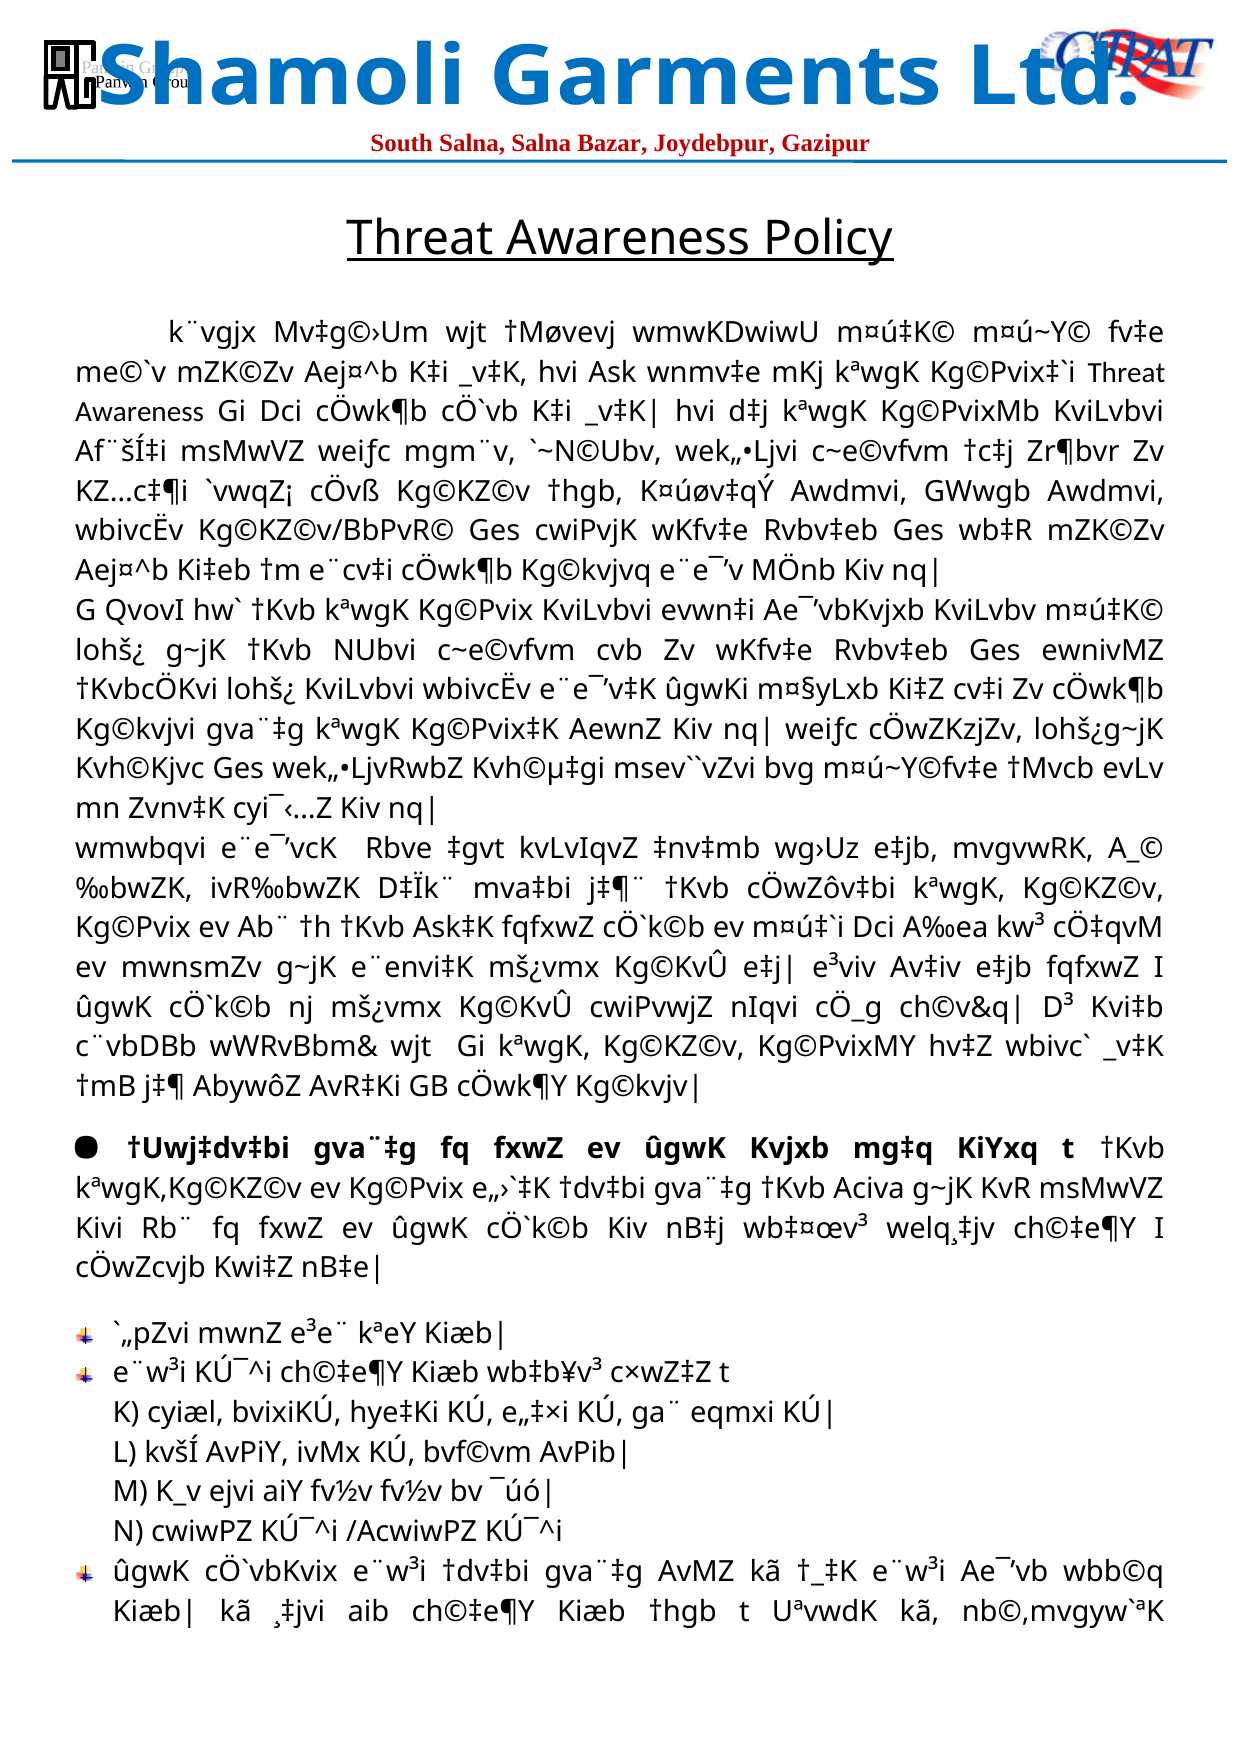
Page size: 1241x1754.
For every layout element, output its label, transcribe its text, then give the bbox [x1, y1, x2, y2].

picture [76, 1366, 93, 1383]
picture [76, 1564, 93, 1582]
text M) K_v ejvi aiY fv½v fv½v bv ¯úó| [75, 1471, 1165, 1510]
text k¨vgjx Mv‡g©›Um wjt †Møvevj wmwKDwiwU m¤ú‡K© m¤ú~Y© fv‡e me©`v mZK©Zv Aej¤^b K‡i _v‡K, hvi Ask wnmv‡e mKj kªwgK Kg©Pvix‡`i Threat Awareness Gi Dci cÖwk¶b cÖ`vb K‡i _v‡K| hvi d‡j kªwgK Kg©PvixMb KviLvbvi Af¨šÍ‡i msMwVZ weiƒc mgm¨v, `~N©Ubv, wek„•Ljvi c~e©vfvm †c‡j Zr¶bvr Zv KZ…c‡¶i `vwqZ¡ cÖvß Kg©KZ©v †hgb, K¤úøv‡qÝ Awdmvi, GWwgb Awdmvi, wbivcËv Kg©KZ©v/BbPvR© Ges cwiPvjK wKfv‡e Rvbv‡eb Ges wb‡R mZK©Zv Aej¤^b Ki‡eb †m e¨cv‡i cÖwk¶b Kg©kvjvq e¨e¯’v MÖnb Kiv nq| [75, 311, 1165, 589]
picture [1037, 27, 1226, 104]
text wmwbqvi e¨e¯’vcK Rbve ‡gvt kvLvIqvZ ‡nv‡mb wg›Uz e‡jb, mvgvwRK, A_©‰bwZK, ivR‰bwZK D‡Ïk¨ mva‡bi j‡¶¨ †Kvb cÖwZôv‡bi kªwgK, Kg©KZ©v, Kg©Pvix ev Ab¨ †h †Kvb Ask‡K fqfxwZ cÖ`k©b ev m¤ú‡`i Dci A‰ea kw³ cÖ‡qvM ev mwnsmZv g~jK e¨envi‡K mš¿vmx Kg©KvÛ e‡j| e³viv Av‡iv e‡jb fqfxwZ I ûgwK cÖ`k©b nj mš¿vmx Kg©KvÛ cwiPvwjZ nIqvi cÖ_g ch©v&q| D³ Kvi‡b c¨vbDBb wWRvBbm& wjt Gi kªwgK, Kg©KZ©v, Kg©PvixMY hv‡Z wbivc` _v‡K †mB j‡¶ AbywôZ AvR‡Ki GB cÖwk¶Y Kg©kvjv| [75, 827, 1165, 1105]
picture [1088, 98, 1097, 104]
text N) cwiwPZ KÚ¯^i /AcwiwPZ KÚ¯^i [75, 1510, 1165, 1550]
text †Uwj‡dv‡bi gva¨‡g fq fxwZ ev ûgwK Kvjxb mg‡q KiYxq t †Kvb kªwgK,Kg©KZ©v ev Kg©Pvix e„›`‡K †dv‡bi gva¨‡g †Kvb Aciva g~jK KvR msMwVZ Kivi Rb¨ fq fxwZ ev ûgwK cÖ`k©b Kiv nB‡j wb‡¤œv³ welq¸‡jv ch©‡e¶Y I cÖwZcvjb Kwi‡Z nB‡e| [75, 1128, 1165, 1286]
picture [1075, 68, 1095, 95]
text K) cyiæl, bvixiKÚ, hye‡Ki KÚ, e„‡×i KÚ, ga¨ eqmxi KÚ| [75, 1391, 1165, 1431]
text G QvovI hw` †Kvb kªwgK Kg©Pvix KviLvbvi evwn‡i Ae¯’vbKvjxb KviLvbv m¤ú‡K© lohš¿ g~jK †Kvb NUbvi c~e©vfvm cvb Zv wKfv‡e Rvbv‡eb Ges ewnivMZ †KvbcÖKvi lohš¿ KviLvbvi wbivcËv e¨e¯’v‡K ûgwKi m¤§yLxb Ki‡Z cv‡i Zv cÖwk¶b Kg©kvjvi gva¨‡g kªwgK Kg©Pvix‡K AewnZ Kiv nq| weiƒc cÖwZKzjZv, lohš¿g~jK Kvh©Kjvc Ges wek„•LjvRwbZ Kvh©µ‡gi msev``vZvi bvg m¤ú~Y©fv‡e †Mvcb evLv mn Zvnv‡K cyi¯‹…Z Kiv nq| [75, 589, 1165, 827]
text L) kvšÍ AvPiY, ivMx KÚ, bvf©vm AvPib| [75, 1431, 1165, 1471]
picture [76, 1326, 93, 1344]
list `„pZvi mwnZ e³e¨ kªeY Kiæb| [75, 1312, 1165, 1352]
list e¨w³i KÚ¯^i ch©‡e¶Y Kiæb wb‡b¥v³ c×wZ‡Z t [75, 1352, 1165, 1391]
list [75, 1550, 1165, 1629]
subtitle Threat Awareness Policy [75, 203, 1165, 268]
